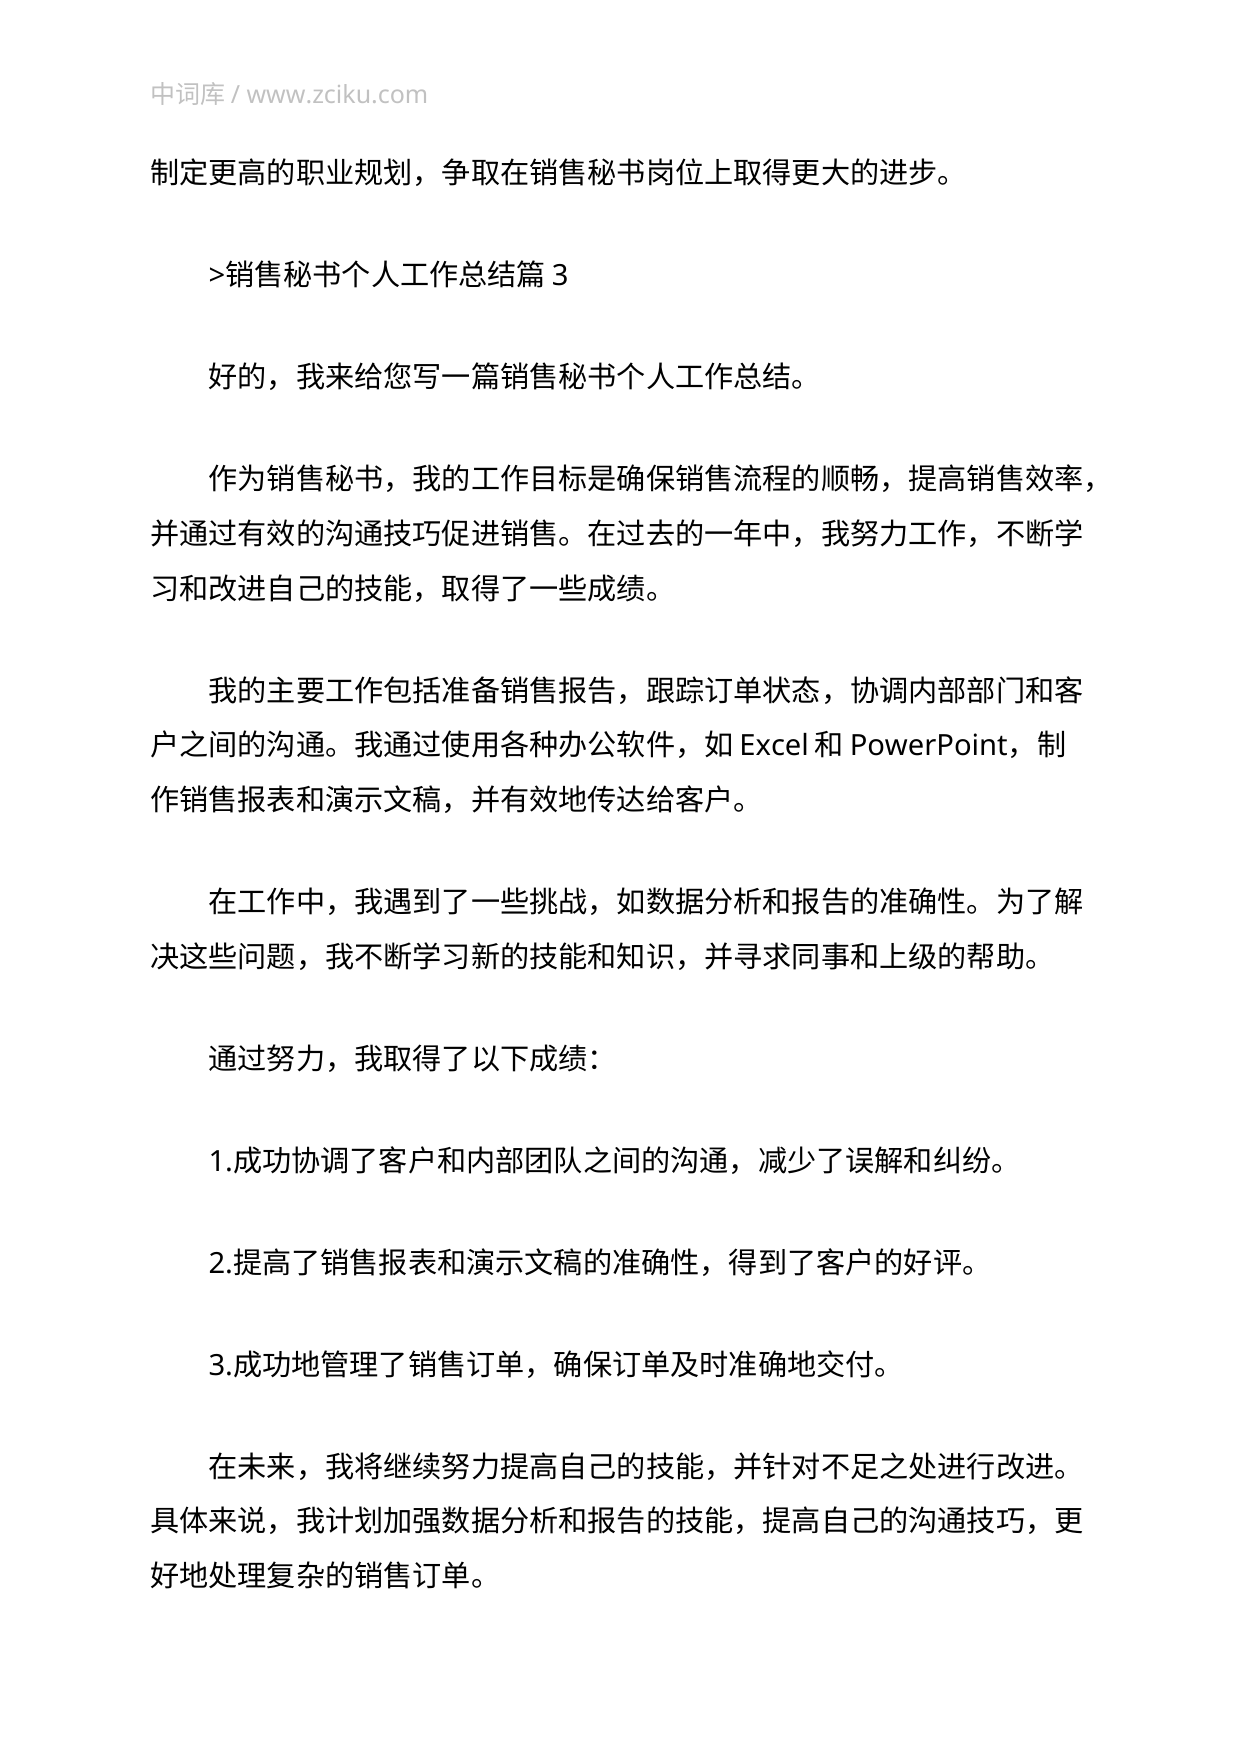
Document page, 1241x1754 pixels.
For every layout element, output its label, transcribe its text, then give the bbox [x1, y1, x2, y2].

text 在未来，我将继续努力提高自己的技能，并针对不足之处进行改进。具体来说，我计划加强数据分析和报告的技能，提高自己的沟通技巧，更好地处理复杂的销售订单。 [150, 1443, 1090, 1595]
text 1.成功协调了客户和内部团队之间的沟通，减少了误解和纠纷。 [150, 1137, 1090, 1179]
text 通过努力，我取得了以下成绩： [150, 1035, 1090, 1078]
text 我的主要工作包括准备销售报告，跟踪订单状态，协调内部部门和客户之间的沟通。我通过使用各种办公软件，如Excel和PowerPoint，制作销售报表和演示文稿，并有效地传达给客户。 [150, 667, 1090, 819]
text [150, 150, 1090, 192]
text >销售秘书个人工作总结篇3 [150, 252, 1090, 294]
text 在工作中，我遇到了一些挑战，如数据分析和报告的准确性。为了解决这些问题，我不断学习新的技能和知识，并寻求同事和上级的帮助。 [150, 879, 1090, 976]
text 3.成功地管理了销售订单，确保订单及时准确地交付。 [150, 1341, 1090, 1383]
text 作为销售秘书，我的工作目标是确保销售流程的顺畅，提高销售效率，并通过有效的沟通技巧促进销售。在过去的一年中，我努力工作，不断学习和改进自己的技能，取得了一些成绩。 [150, 456, 1090, 608]
text 2.提高了销售报表和演示文稿的准确性，得到了客户的好评。 [150, 1239, 1090, 1282]
text 好的，我来给您写一篇销售秘书个人工作总结。 [150, 354, 1090, 396]
